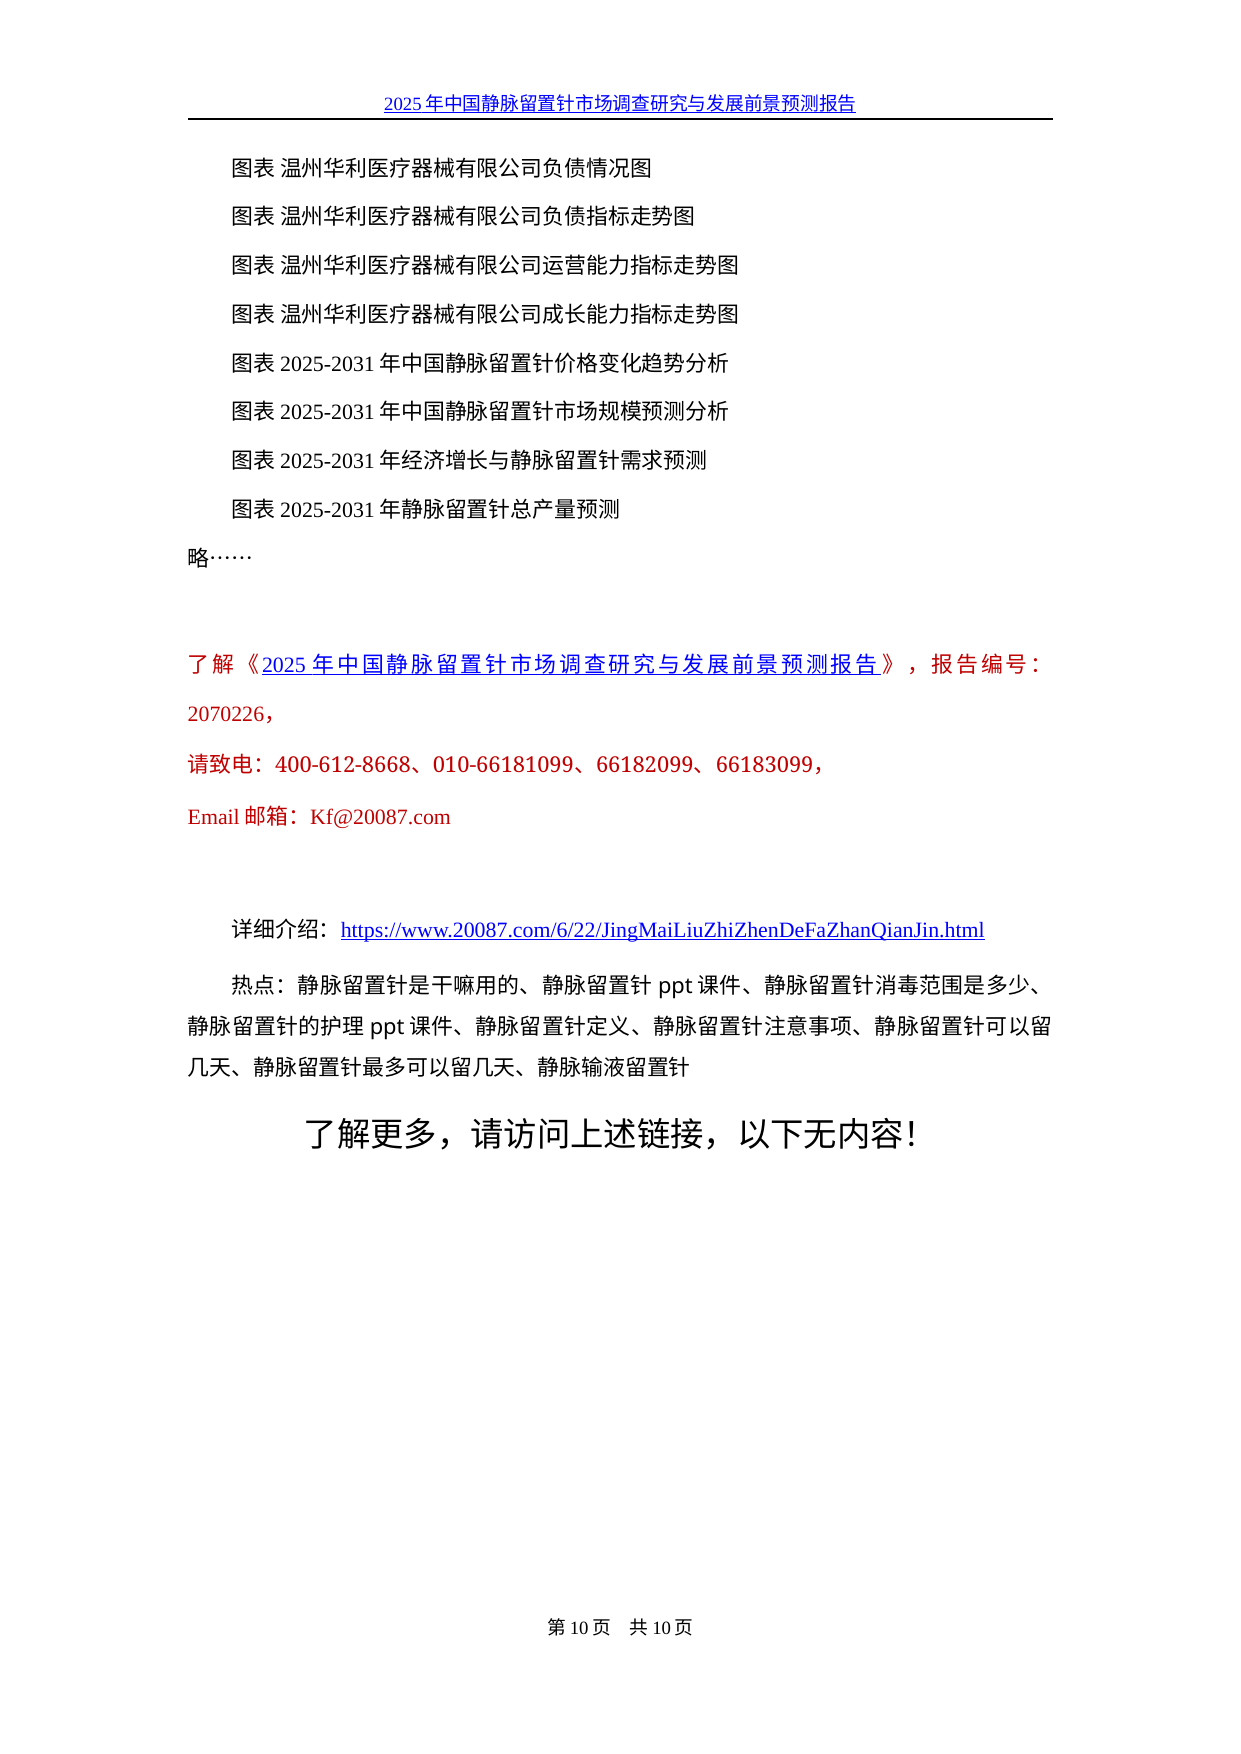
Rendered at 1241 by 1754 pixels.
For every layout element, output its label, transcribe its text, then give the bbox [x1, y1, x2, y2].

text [187, 150, 1053, 573]
text 详细介绍：https://www.20087.com/6/22/JingMaiLiuZhiZhenDeFaZhanQianJin.html [187, 911, 1053, 944]
title 了解更多，请访问上述链接，以下无内容！ [187, 1099, 1053, 1164]
text 请致电：400-612-8668、010-66181099、66182099、66183099， [187, 747, 1053, 779]
text 热点：静脉留置针是干嘛用的、静脉留置针ppt课件、静脉留置针消毒范围是多少、静脉留置针的护理ppt课件、静脉留置针定义、静脉留置针注意事项、静脉留置针可以留几天、静脉留置针最多可以留几天、静脉输液留置针 [187, 968, 1053, 1082]
text Email邮箱：Kf@20087.com [187, 798, 1053, 831]
text 了解《2025年中国静脉留置针市场调查研究与发展前景预测报告》，报告编号：2070226， [187, 647, 1053, 728]
